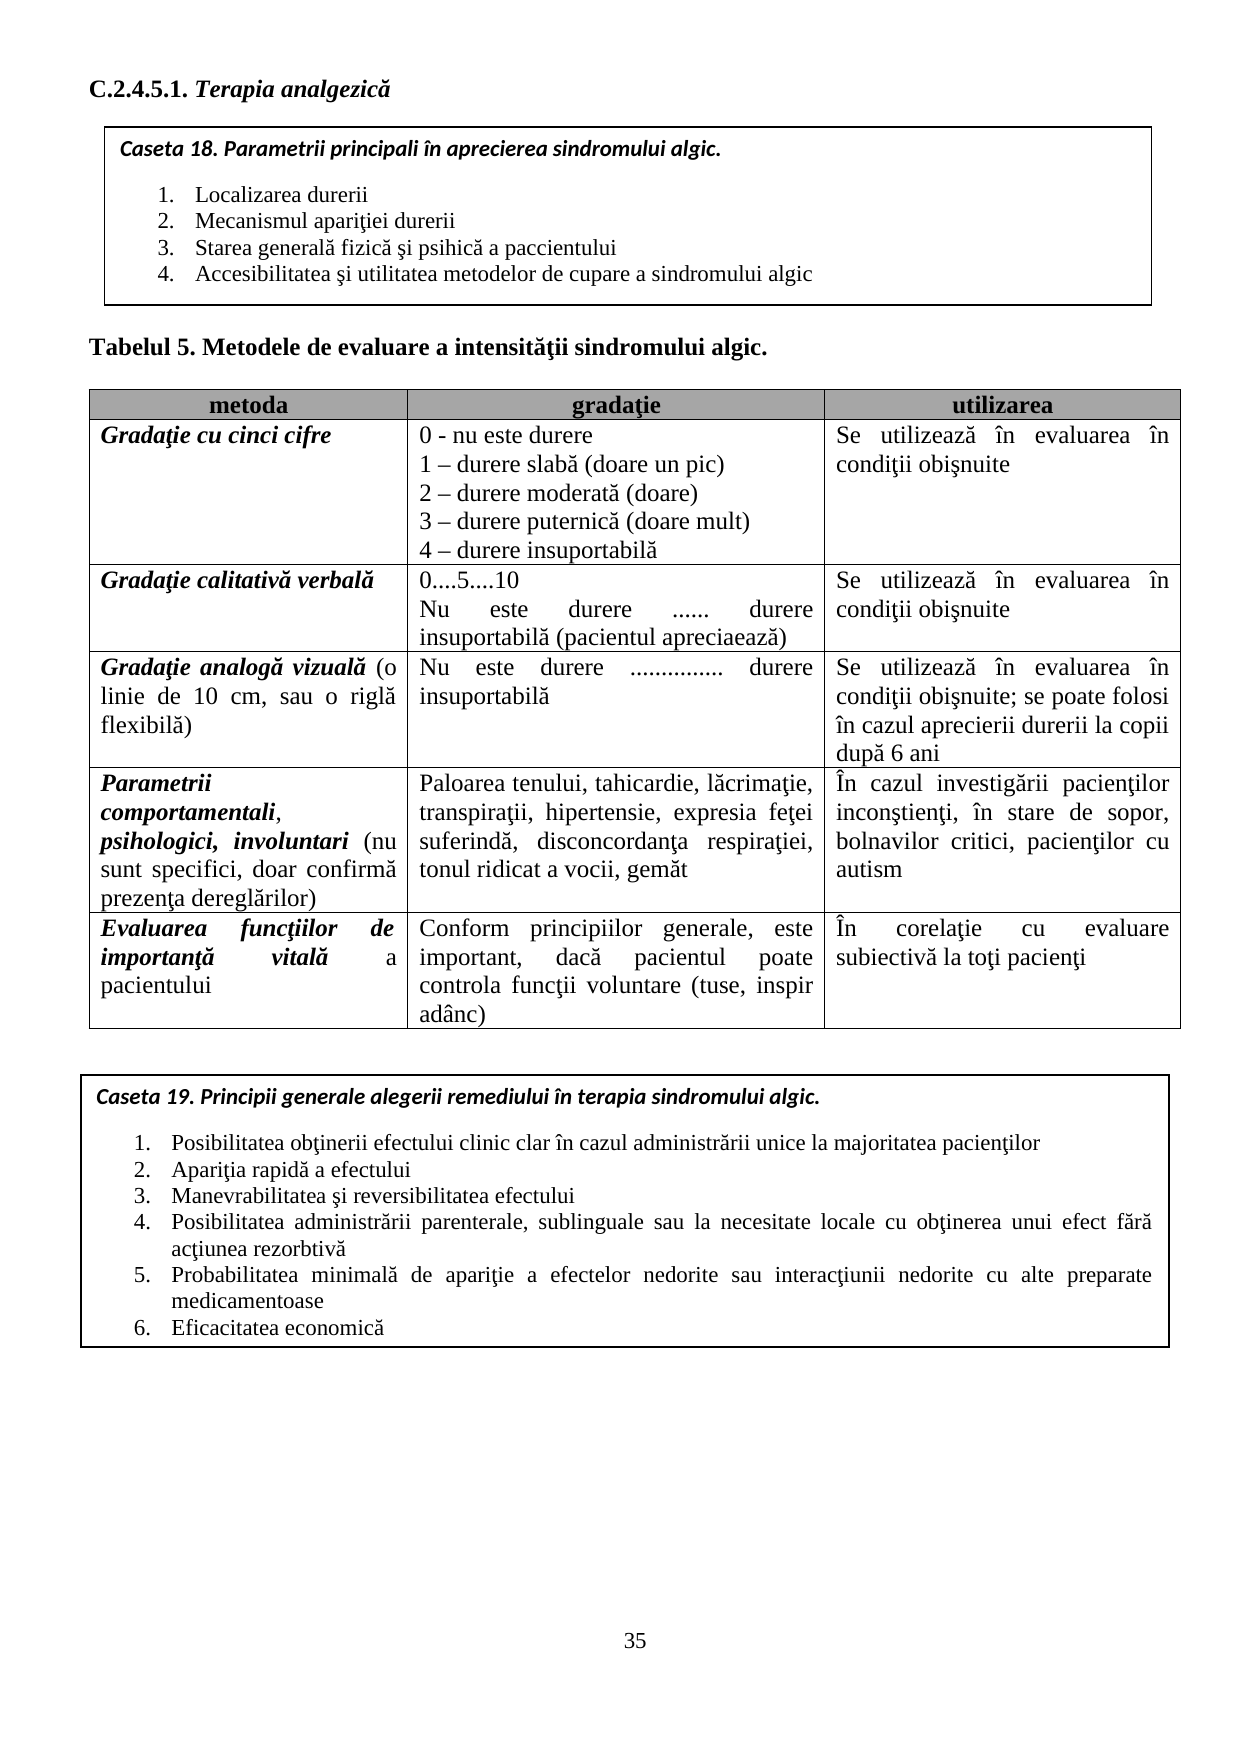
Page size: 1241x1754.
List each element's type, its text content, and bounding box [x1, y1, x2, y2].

table_cell În cazul investigării pacienţilor inconştienţi, în stare de sopor, bolnavilor critici, pacienţilor cu autism [825, 768, 1180, 912]
table_cell Gradaţie cu cinci cifre [90, 420, 407, 564]
table_cell Se utilizează în evaluarea în condiţii obişnuite; se poate folosi în cazul aprecierii durerii la copii după 6 ani [825, 652, 1180, 767]
table_cell 0 - nu este durere 1 – durere slabă (doare un pic) 2 – durere moderată (doare) 3 – durere puternică (doare mult) 4 – durere insuportabilă [408, 420, 824, 564]
table_header gradaţie [408, 390, 824, 419]
table_cell Se utilizează în evaluarea în condiţii obişnuite [825, 565, 1180, 651]
table_header metoda [90, 390, 407, 419]
table_cell Evaluarea funcţiilor de importanţă vitală a pacientului [90, 913, 407, 1028]
table_cell Gradaţie calitativă verbală [90, 565, 407, 651]
table_cell Se utilizează în evaluarea în condiţii obişnuite [825, 420, 1180, 564]
table_cell Gradaţie analogă vizuală (o linie de 10 cm, sau o riglă flexibilă) [90, 652, 407, 767]
table_cell 0....5....10 Nu este durere ...... durere insuportabilă (pacientul apreciaează) [408, 565, 824, 651]
table_cell Paloarea tenului, tahicardie, lăcrimaţie, transpiraţii, hipertensie, expresia feţei suferindă, disconcordanţa respiraţiei, tonul ridicat a vocii, gemăt [408, 768, 824, 912]
table_cell În corelaţie cu evaluare subiectivă la toţi pacienţi [825, 913, 1180, 1028]
table_cell Nu este durere ............... durere insuportabilă [408, 652, 824, 767]
text C.2.4.5.1. Terapia analgezică [89, 74, 1181, 103]
table_cell Parametrii comportamentali, psihologici, involuntari (nu sunt specifici, doar confirmă prezenţa dereglărilor) [90, 768, 407, 912]
table_header utilizarea [825, 390, 1180, 419]
table_cell Conform principiilor generale, este important, dacă pacientul poate controla funcţii voluntare (tuse, inspir adânc) [408, 913, 824, 1028]
text Tabelul 5. Metodele de evaluare a intensităţii sindromului algic. [89, 332, 1181, 361]
